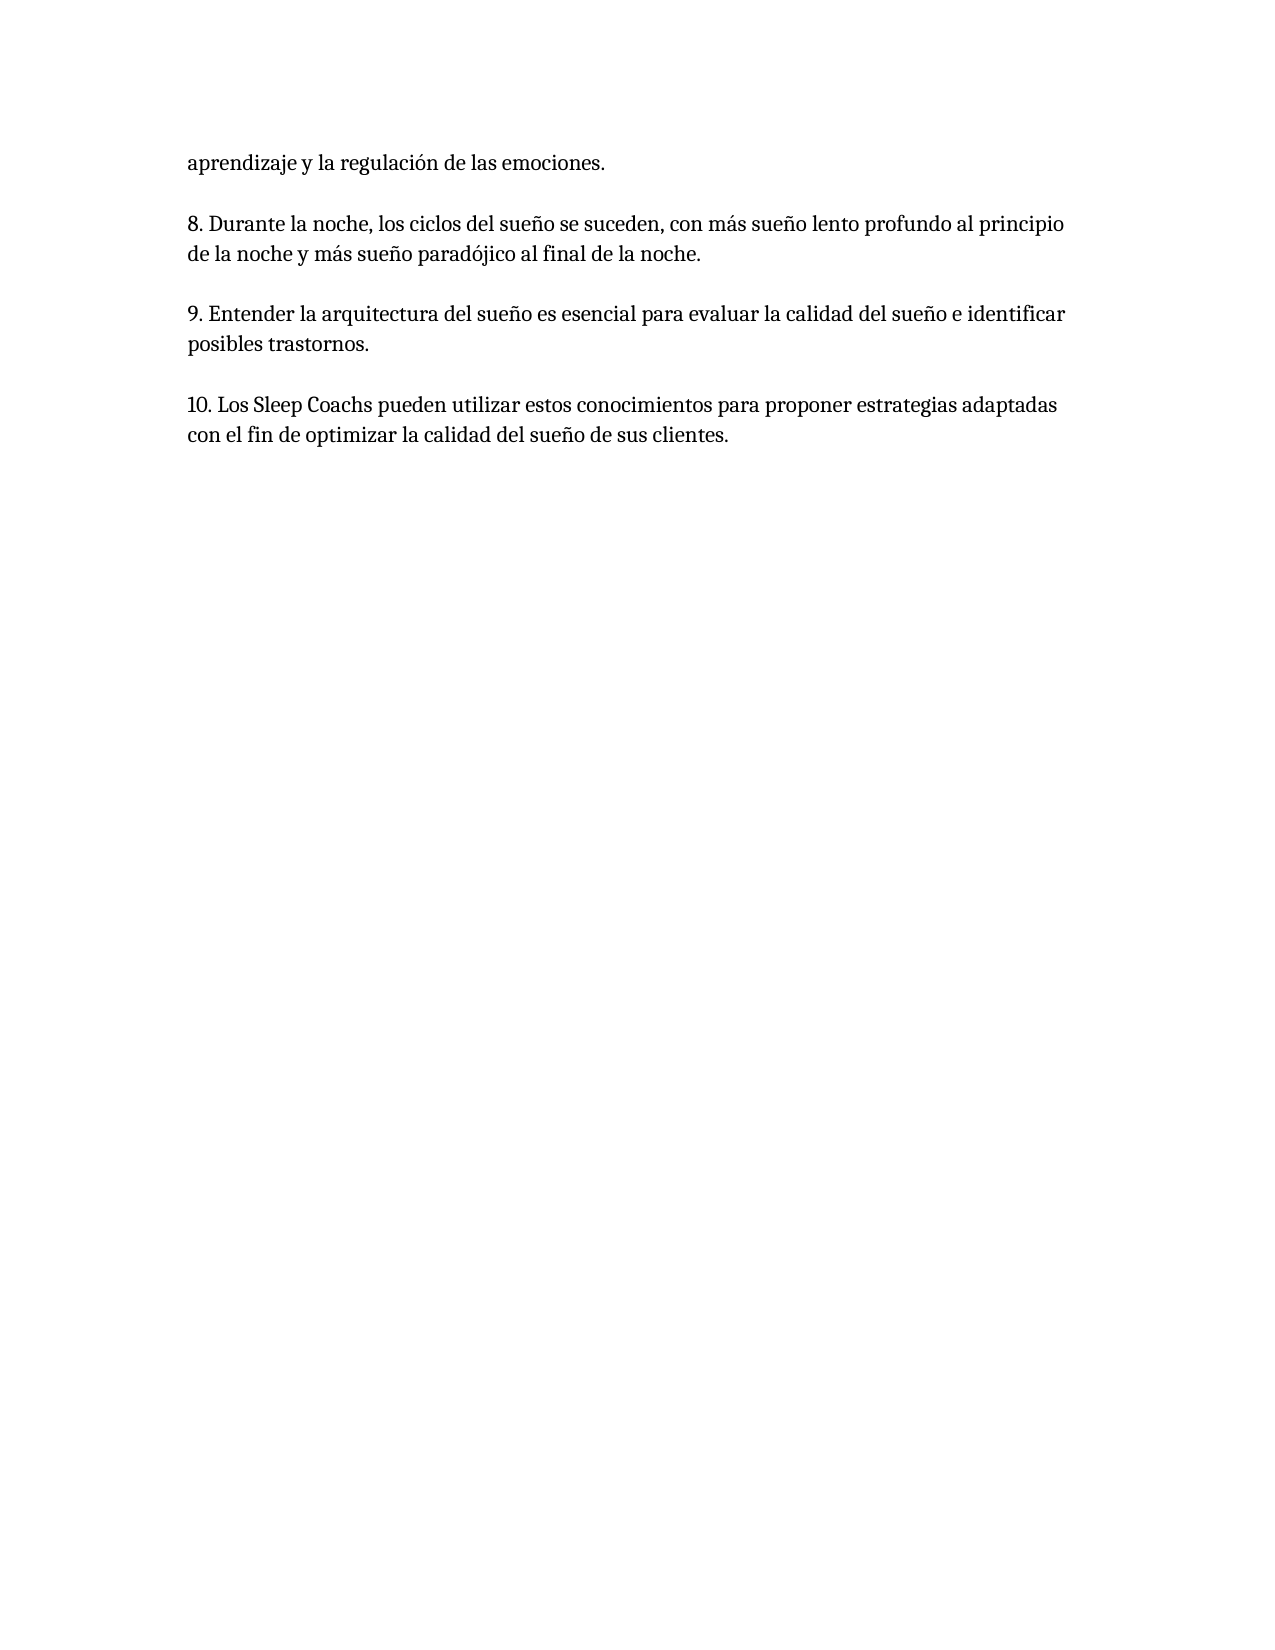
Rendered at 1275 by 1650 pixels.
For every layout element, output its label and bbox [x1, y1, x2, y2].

text [187, 150, 1087, 448]
